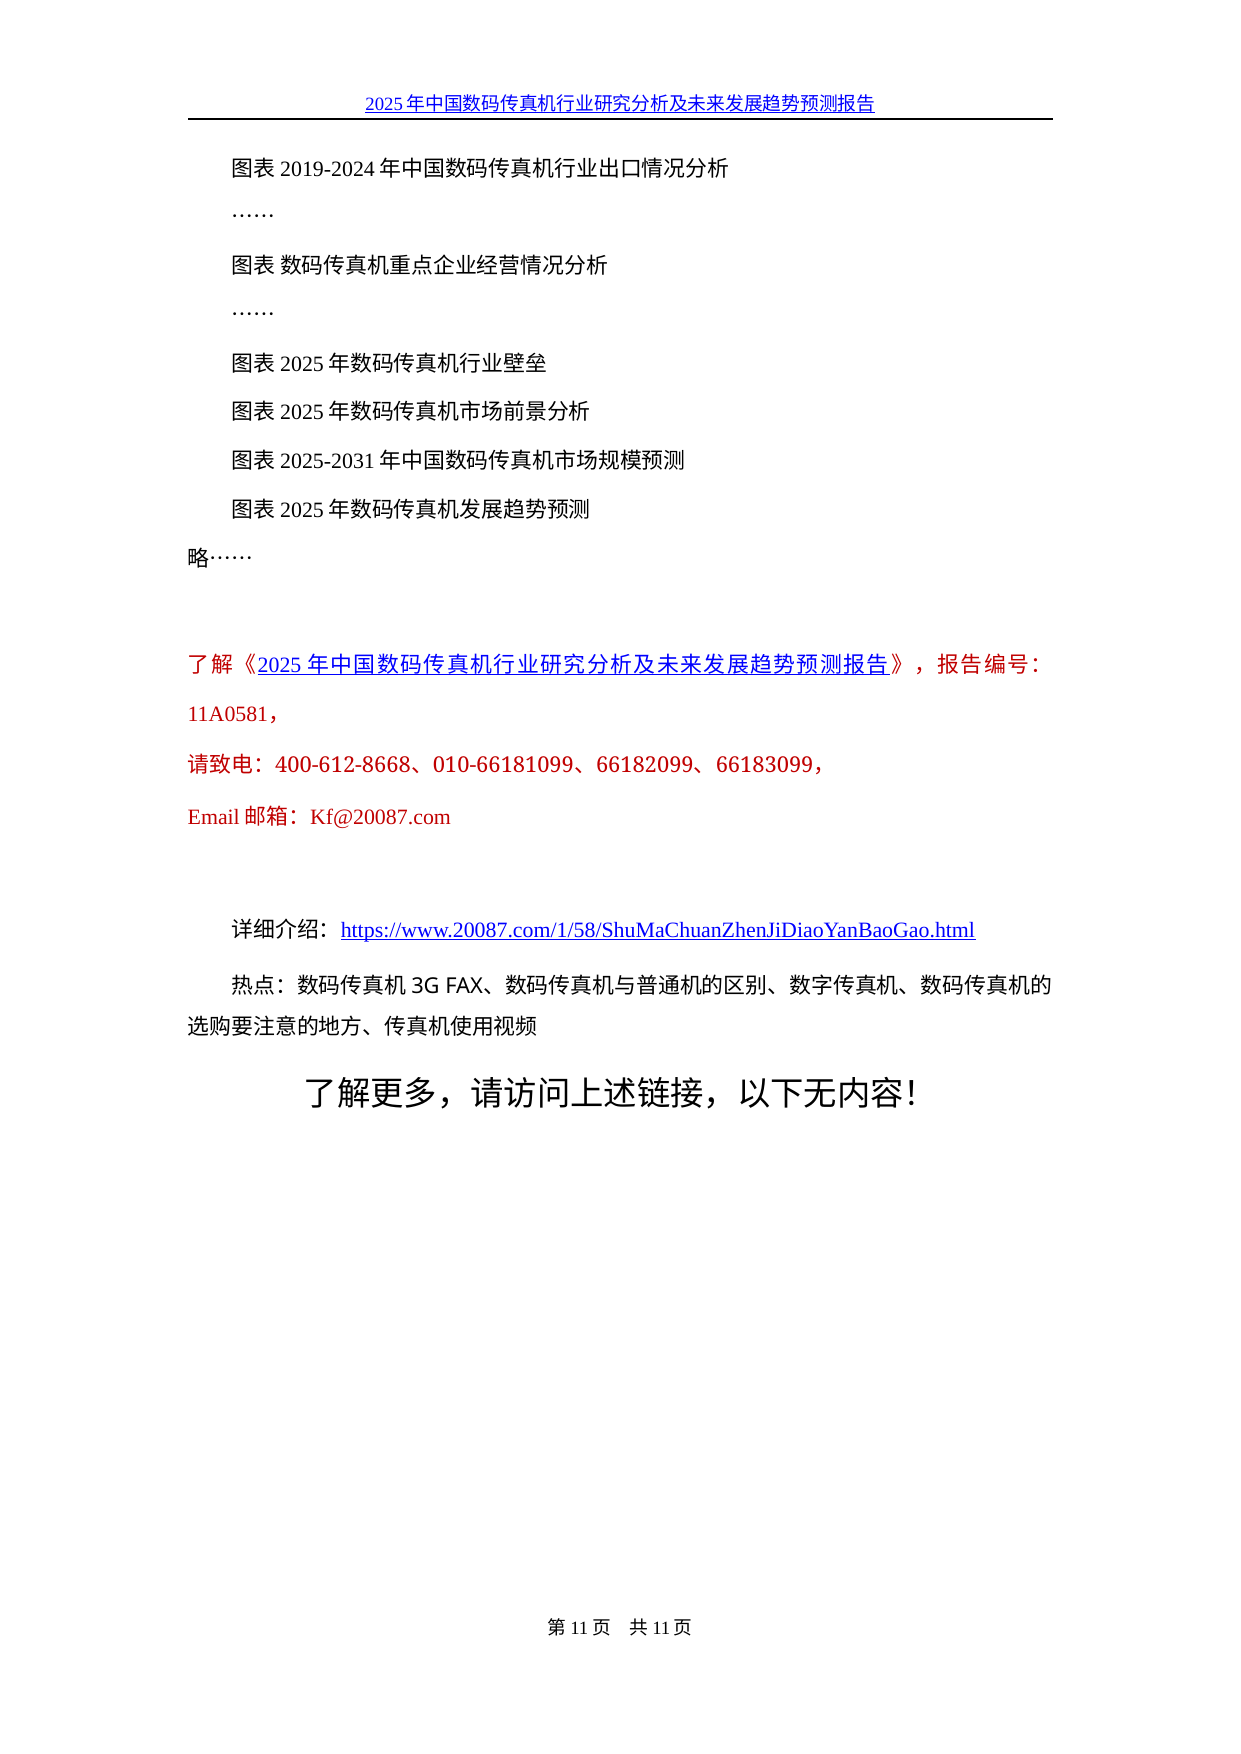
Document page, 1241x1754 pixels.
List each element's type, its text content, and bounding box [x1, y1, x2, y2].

title 了解更多，请访问上述链接，以下无内容！ [187, 1059, 1053, 1124]
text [187, 150, 1053, 573]
text 详细介绍：https://www.20087.com/1/58/ShuMaChuanZhenJiDiaoYanBaoGao.html [187, 911, 1053, 944]
text 请致电：400-612-8668、010-66181099、66182099、66183099， [187, 747, 1053, 779]
text 热点：数码传真机3G FAX、数码传真机与普通机的区别、数字传真机、数码传真机的选购要注意的地方、传真机使用视频 [187, 968, 1053, 1041]
text Email邮箱：Kf@20087.com [187, 798, 1053, 831]
text 了解《2025年中国数码传真机行业研究分析及未来发展趋势预测报告》，报告编号：11A0581， [187, 647, 1053, 728]
